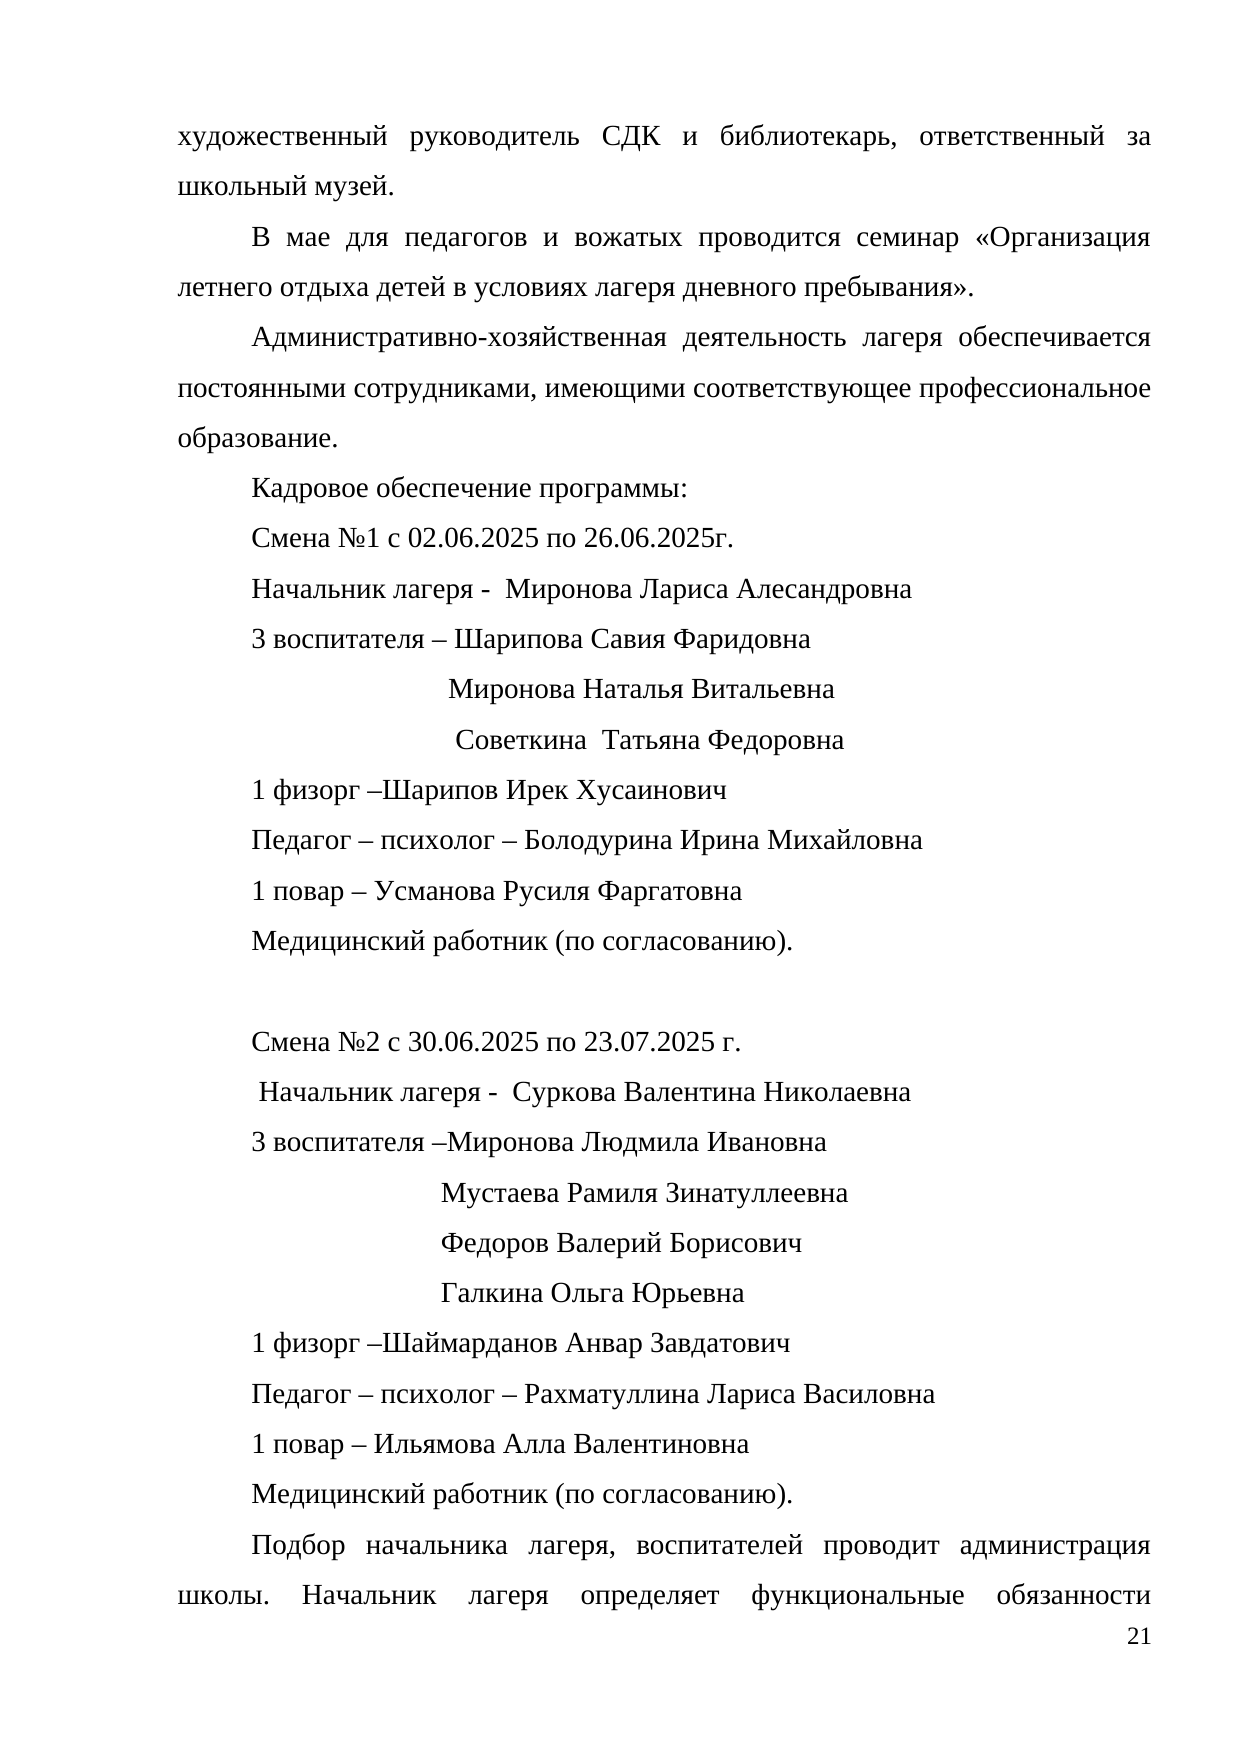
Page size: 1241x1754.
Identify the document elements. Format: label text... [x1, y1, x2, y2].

text 1 физорг –Шаймарданов Анвар Завдатович [177, 1326, 1152, 1359]
text Федоров Валерий Борисович [177, 1225, 1152, 1258]
text 1 повар – Усманова Русиля Фаргатовна [177, 873, 1152, 906]
text Советкина Татьяна Федоровна [177, 722, 1152, 755]
text Начальник лагеря - Суркова Валентина Николаевна [177, 1074, 1152, 1108]
text Кадровое обеспечение программы: [177, 470, 1152, 504]
text 3 воспитателя – Шарипова Савия Фаридовна [177, 621, 1152, 655]
text Административно-хозяйственная деятельность лагеря обеспечивается постоянными сотрудниками, имеющими соответствующее профессиональное образование. [177, 319, 1152, 453]
text 1 повар – Ильямова Алла Валентиновна [177, 1426, 1152, 1460]
text Миронова Наталья Витальевна [177, 672, 1152, 705]
text Смена №2 с 30.06.2025 по 23.07.2025 г. [177, 1024, 1152, 1057]
text Педагог – психолог – Рахматуллина Лариса Василовна [177, 1376, 1152, 1409]
text Начальник лагеря - Миронова Лариса Алесандровна [177, 571, 1152, 604]
text Медицинский работник (по согласованию). [177, 1477, 1152, 1510]
text Мустаева Рамиля Зинатуллеевна [177, 1175, 1152, 1208]
text В мае для педагогов и вожатых проводится семинар «Организация летнего отдыха детей в условиях лагеря дневного пребывания». [177, 219, 1152, 303]
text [177, 1527, 1152, 1611]
text Медицинский работник (по согласованию). [177, 923, 1152, 957]
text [177, 118, 1152, 202]
text Смена №1 с 02.06.2025 по 26.06.2025г. [177, 521, 1152, 554]
text Галкина Ольга Юрьевна [177, 1275, 1152, 1309]
text 1 физорг –Шарипов Ирек Хусаинович [177, 772, 1152, 806]
text 3 воспитателя –Миронова Людмила Ивановна [177, 1124, 1152, 1158]
text Педагог – психолог – Болодурина Ирина Михайловна [177, 822, 1152, 856]
